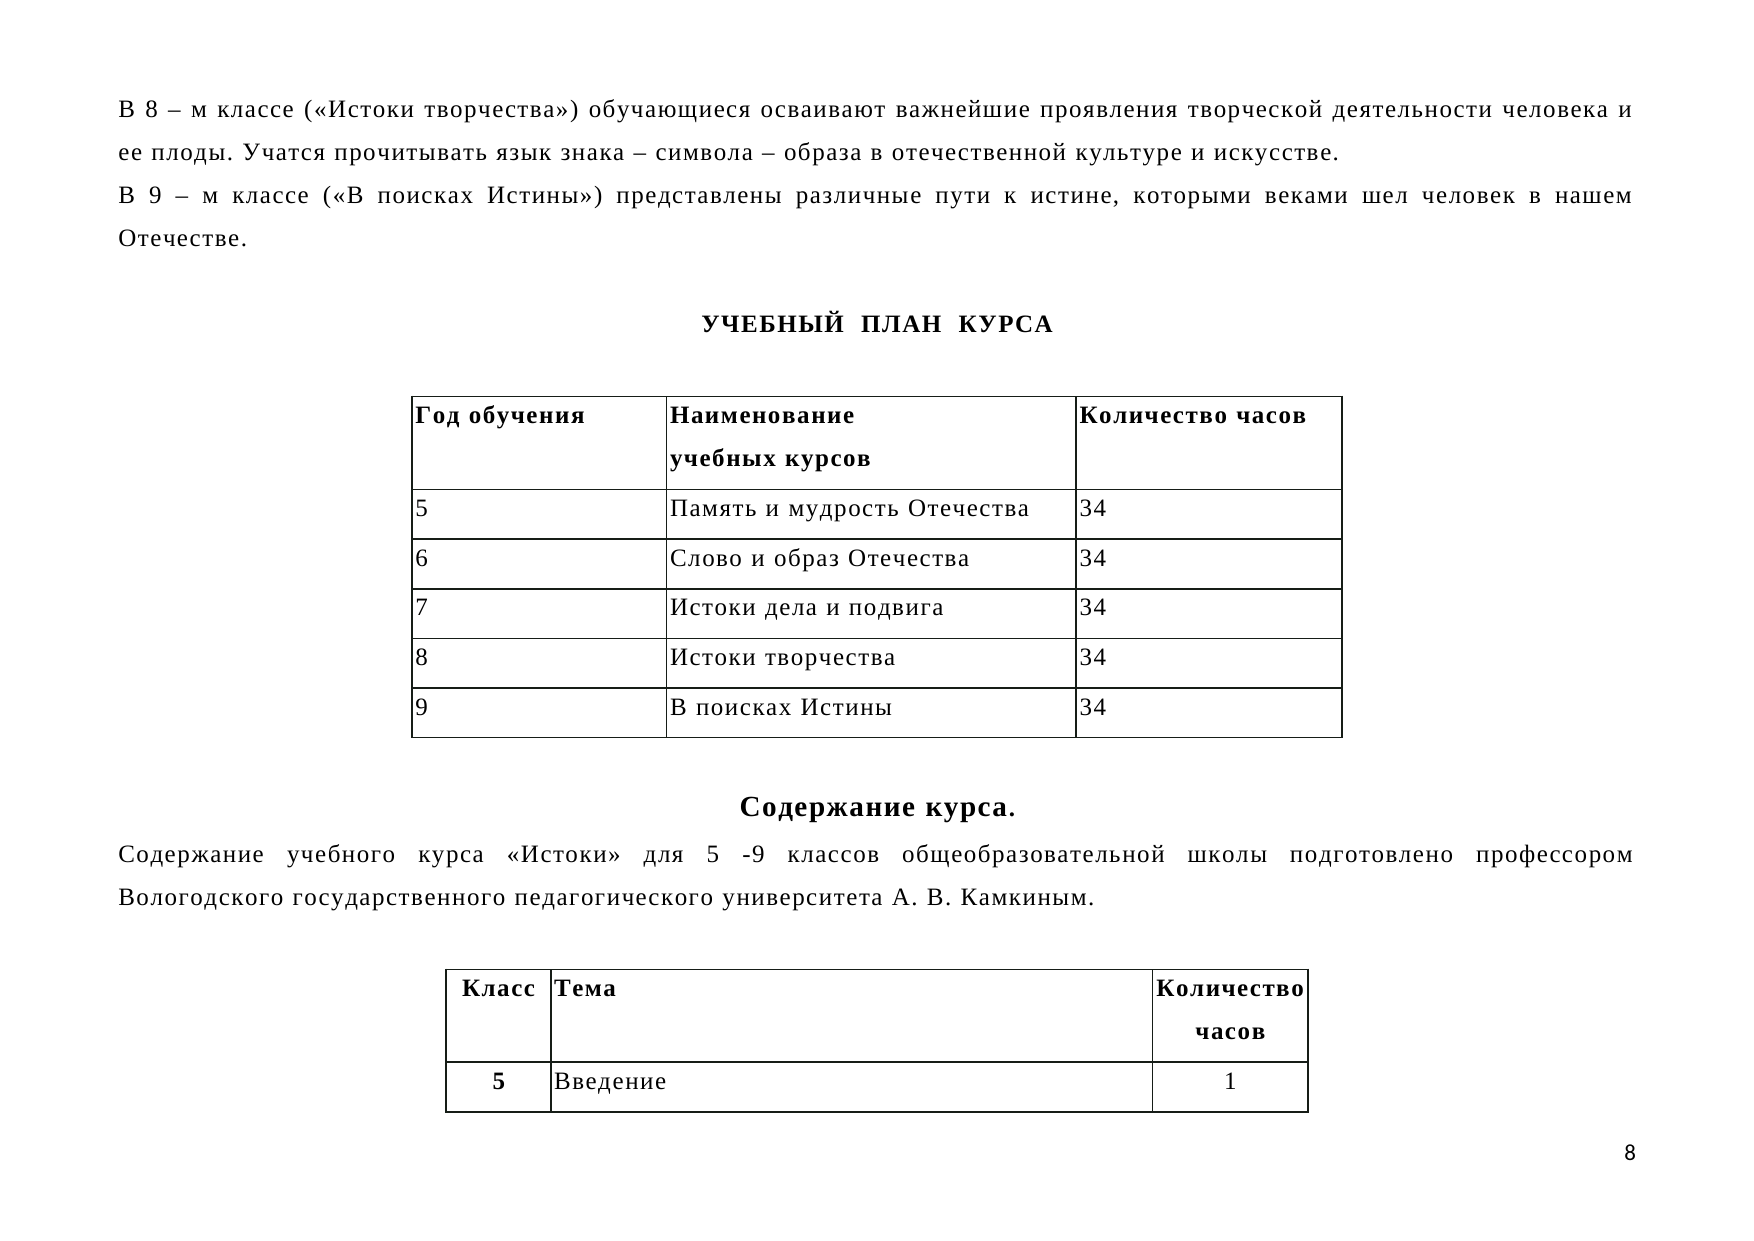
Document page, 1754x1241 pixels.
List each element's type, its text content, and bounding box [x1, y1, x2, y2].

table_cell 34 [1077, 639, 1341, 687]
table_cell 6 [413, 540, 666, 588]
table_cell Истоки творчества [667, 639, 1075, 687]
table_cell Истоки дела и подвига [667, 590, 1075, 637]
table_cell 34 [1077, 490, 1341, 538]
table_cell 1 [1153, 1063, 1307, 1111]
table_cell 34 [1077, 689, 1341, 737]
table_cell 5 [447, 1063, 550, 1111]
table_cell Память и мудрость Отечества [667, 490, 1075, 538]
table_header Количество часов [1153, 970, 1307, 1061]
text Содержание курса. [118, 789, 1636, 822]
table_cell 34 [1077, 540, 1341, 588]
table_cell В поисках Истины [667, 689, 1075, 737]
table_cell 34 [1077, 590, 1341, 637]
text УЧЕБНЫЙ ПЛАН КУРСА [118, 309, 1636, 338]
table_header Год обучения [413, 397, 666, 488]
table_header Тема [552, 970, 1152, 1061]
table_cell 9 [413, 689, 666, 737]
table_header Количество часов [1077, 397, 1341, 488]
table_cell 5 [413, 490, 666, 538]
text В 8 – м классе («Истоки творчества») обучающиеся осваивают важнейшие проявления творческой деятельности человека и ее плоды. Учатся прочитывать язык знака – символа – образа в отечественной культуре и искусстве. [118, 94, 1636, 166]
text В 9 – м классе («В поисках Истины») представлены различные пути к истине, которыми веками шел человек в нашем Отечестве. [118, 180, 1636, 252]
text Содержание учебного курса «Истоки» для 5 -9 классов общеобразовательной школы подготовлено профессором Вологодского государственного педагогического университета А. В. Камкиным. [118, 839, 1636, 911]
table_header Класс [447, 970, 550, 1061]
table_cell Введение [552, 1063, 1152, 1111]
table_cell 7 [413, 590, 666, 637]
table_cell 8 [413, 639, 666, 687]
table_cell Слово и образ Отечества [667, 540, 1075, 588]
table_header Наименование учебных курсов [667, 397, 1075, 488]
